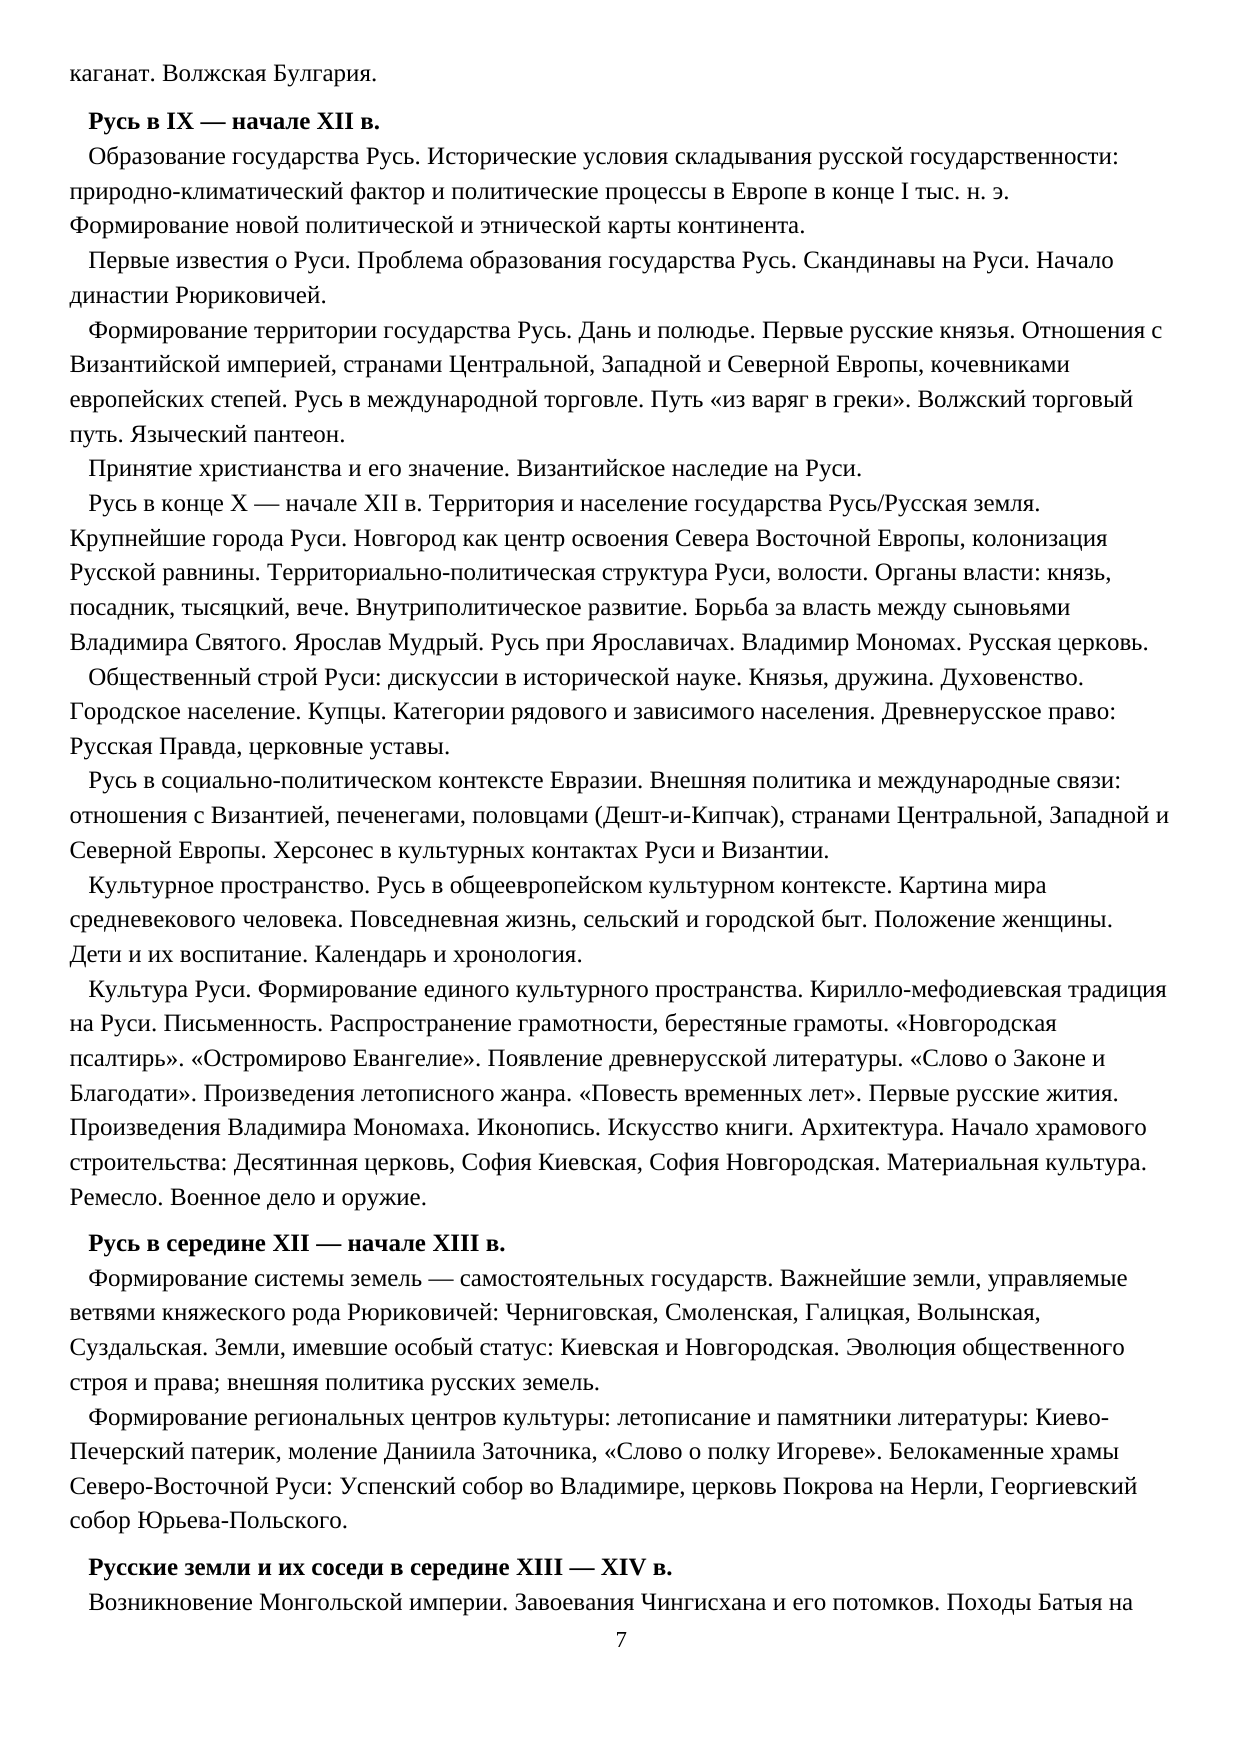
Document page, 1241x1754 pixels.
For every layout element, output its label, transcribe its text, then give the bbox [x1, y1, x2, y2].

text Первые известия о Руси. Проблема образования государства Русь. Скандинавы на Руси. Начало династии Рюриковичей. [69, 245, 1117, 309]
subtitle Русские земли и их соседи в середине XIII — XIV в. [88, 1552, 1184, 1581]
text Образование государства Русь. Исторические условия складывания русской государственности: природно-климатический фактор и политические процессы в Европе в конце I тыс. н. э. [69, 141, 1120, 204]
text Формирование региональных центров культуры: летописание и памятники литературы: Киево- Печерский патерик, моление Даниила Заточника, «Слово о полку Игореве». Белокаменные храмы Северо-Восточной Руси: Успенский собор во Владимире, церковь Покрова на Нерли, Георгиевский собор Юрьева-Польского. [69, 1402, 1138, 1534]
subtitle Русь в IX — начале XII в. [88, 106, 1184, 135]
text Принятие христианства и его значение. Византийское наследие на Руси. [88, 453, 1184, 482]
text Формирование системы земель — самостоятельных государств. Важнейшие земли, управляемые ветвями княжеского рода Рюриковичей: Черниговская, Смоленская, Галицкая, Волынская, Суздальская. Земли, имевшие особый статус: Киевская и Новгородская. Эволюция общественного строя и права; внешняя политика русских земель. [69, 1263, 1131, 1396]
text Формирование территории государства Русь. Дань и полюдье. Первые русские князья. Отношения с Византийской империей, странами Центральной, Западной и Северной Европы, кочевниками европейских степей. Русь в международной торговле. Путь «из варяг в греки». Волжский торговый путь. Языческий пантеон. [69, 315, 1166, 447]
text Формирование новой политической и этнической карты континента. [69, 210, 1184, 239]
text каганат. Волжская Булгария. [69, 58, 1184, 87]
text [69, 1587, 1136, 1616]
text Русь в конце X — начале XII в. Территория и население государства Русь/Русская земля. Крупнейшие города Руси. Новгород как центр освоения Севера Восточной Европы, колонизация Русской равнины. Территориально-политическая структура Руси, волости. Органы власти: князь, посадник, тысяцкий, вече. Внутриполитическое развитие. Борьба за власть между сыновьями Владимира Святого. Ярослав Мудрый. Русь при Ярославичах. Владимир Мономах. Русская церковь. [69, 488, 1158, 656]
text Культурное пространство. Русь в общеевропейском культурном контексте. Картина мира средневекового человека. Повседневная жизнь, сельский и городской быт. Положение женщины. Дети и их воспитание. Календарь и хронология. [69, 870, 1128, 968]
text Общественный строй Руси: дискуссии в исторической науке. Князья, дружина. Духовенство. Городское население. Купцы. Категории рядового и зависимого населения. Древнерусское право: Русская Правда, церковные уставы. [69, 662, 1119, 760]
subtitle Русь в середине XII — начале XIII в. [88, 1228, 1184, 1256]
text Культура Руси. Формирование единого культурного пространства. Кирилло-мефодиевская традиция на Руси. Письменность. Распространение грамотности, берестяные грамоты. «Новгородская псалтирь». «Остромирово Евангелие». Появление древнерусской литературы. «Слово о Законе и Благодати». Произведения летописного жанра. «Повесть временных лет». Первые русские жития. [69, 974, 1170, 1107]
text Русь в социально-политическом контексте Евразии. Внешняя политика и международные связи: отношения с Византией, печенегами, половцами (Дешт-и-Кипчак), странами Центральной, Западной и Северной Европы. Херсонес в культурных контактах Руси и Византии. [69, 766, 1172, 864]
text Произведения Владимира Мономаха. Иконопись. Искусство книги. Архитектура. Начало храмового строительства: Десятинная церковь, София Киевская, София Новгородская. Материальная культура. Ремесло. Военное дело и оружие. [69, 1112, 1148, 1211]
